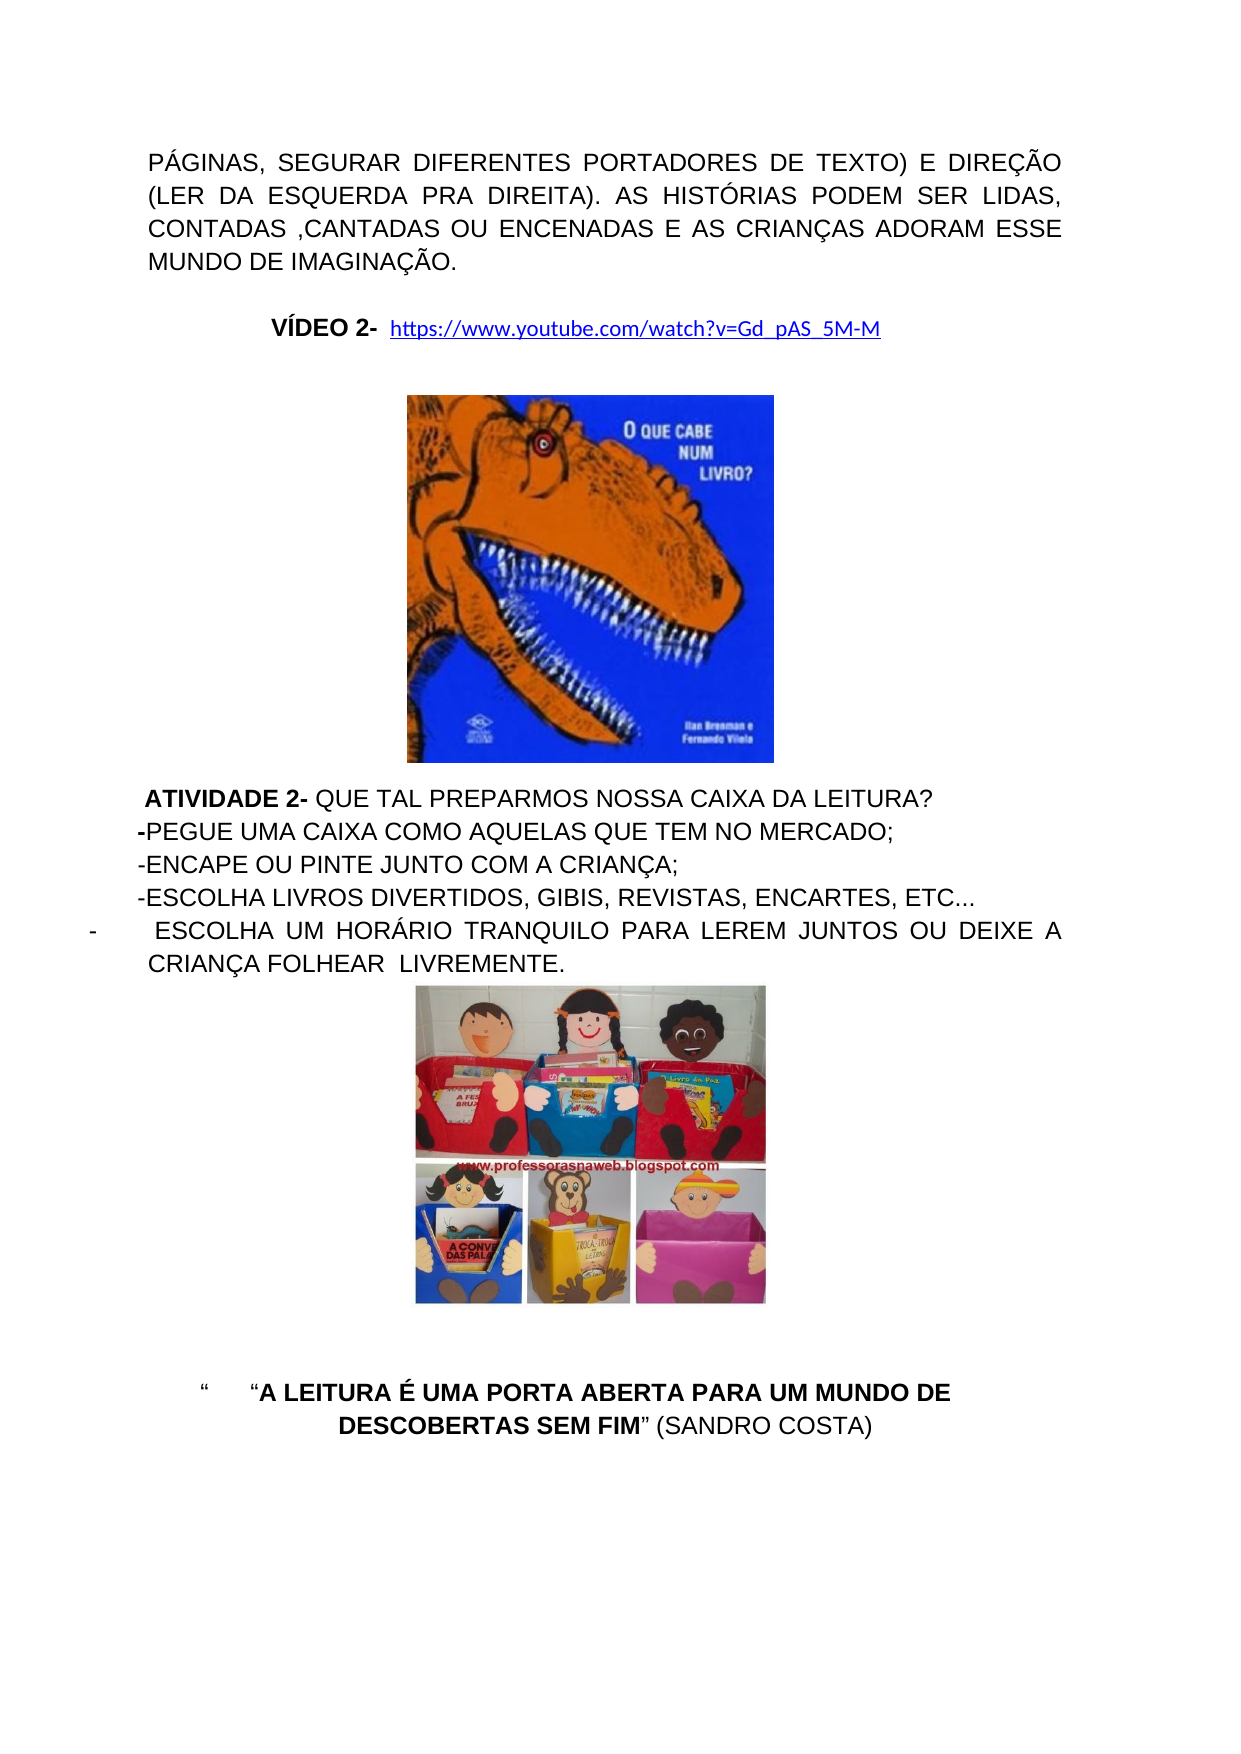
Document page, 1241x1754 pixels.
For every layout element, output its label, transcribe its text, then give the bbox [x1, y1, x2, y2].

text ATIVIDADE 2- QUE TAL PREPARMOS NOSSA CAIXA DA LEITURA? [89, 784, 1063, 812]
text -ESCOLHA LIVROS DIVERTIDOS, GIBIS, REVISTAS, ENCARTES, ETC... [89, 883, 1063, 911]
picture [411, 981, 771, 1308]
picture [407, 395, 774, 763]
text -PEGUE UMA CAIXA COMO AQUELAS QUE TEM NO MERCADO; [89, 817, 1063, 845]
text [89, 148, 1063, 275]
text - ESCOLHA UM HORÁRIO TRANQUILO PARA LEREM JUNTOS OU DEIXE A CRIANÇA FOLHEAR LIVREMENTE. [89, 916, 1063, 977]
text VÍDEO 2- https://www.youtube.com/watch?v=Gd_pAS_5M-M [89, 313, 1063, 342]
text “ “A LEITURA É UMA PORTA ABERTA PARA UM MUNDO DE DESCOBERTAS SEM FIM” (SANDRO COSTA) [89, 1378, 1063, 1440]
text -ENCAPE OU PINTE JUNTO COM A CRIANÇA; [89, 850, 1063, 878]
